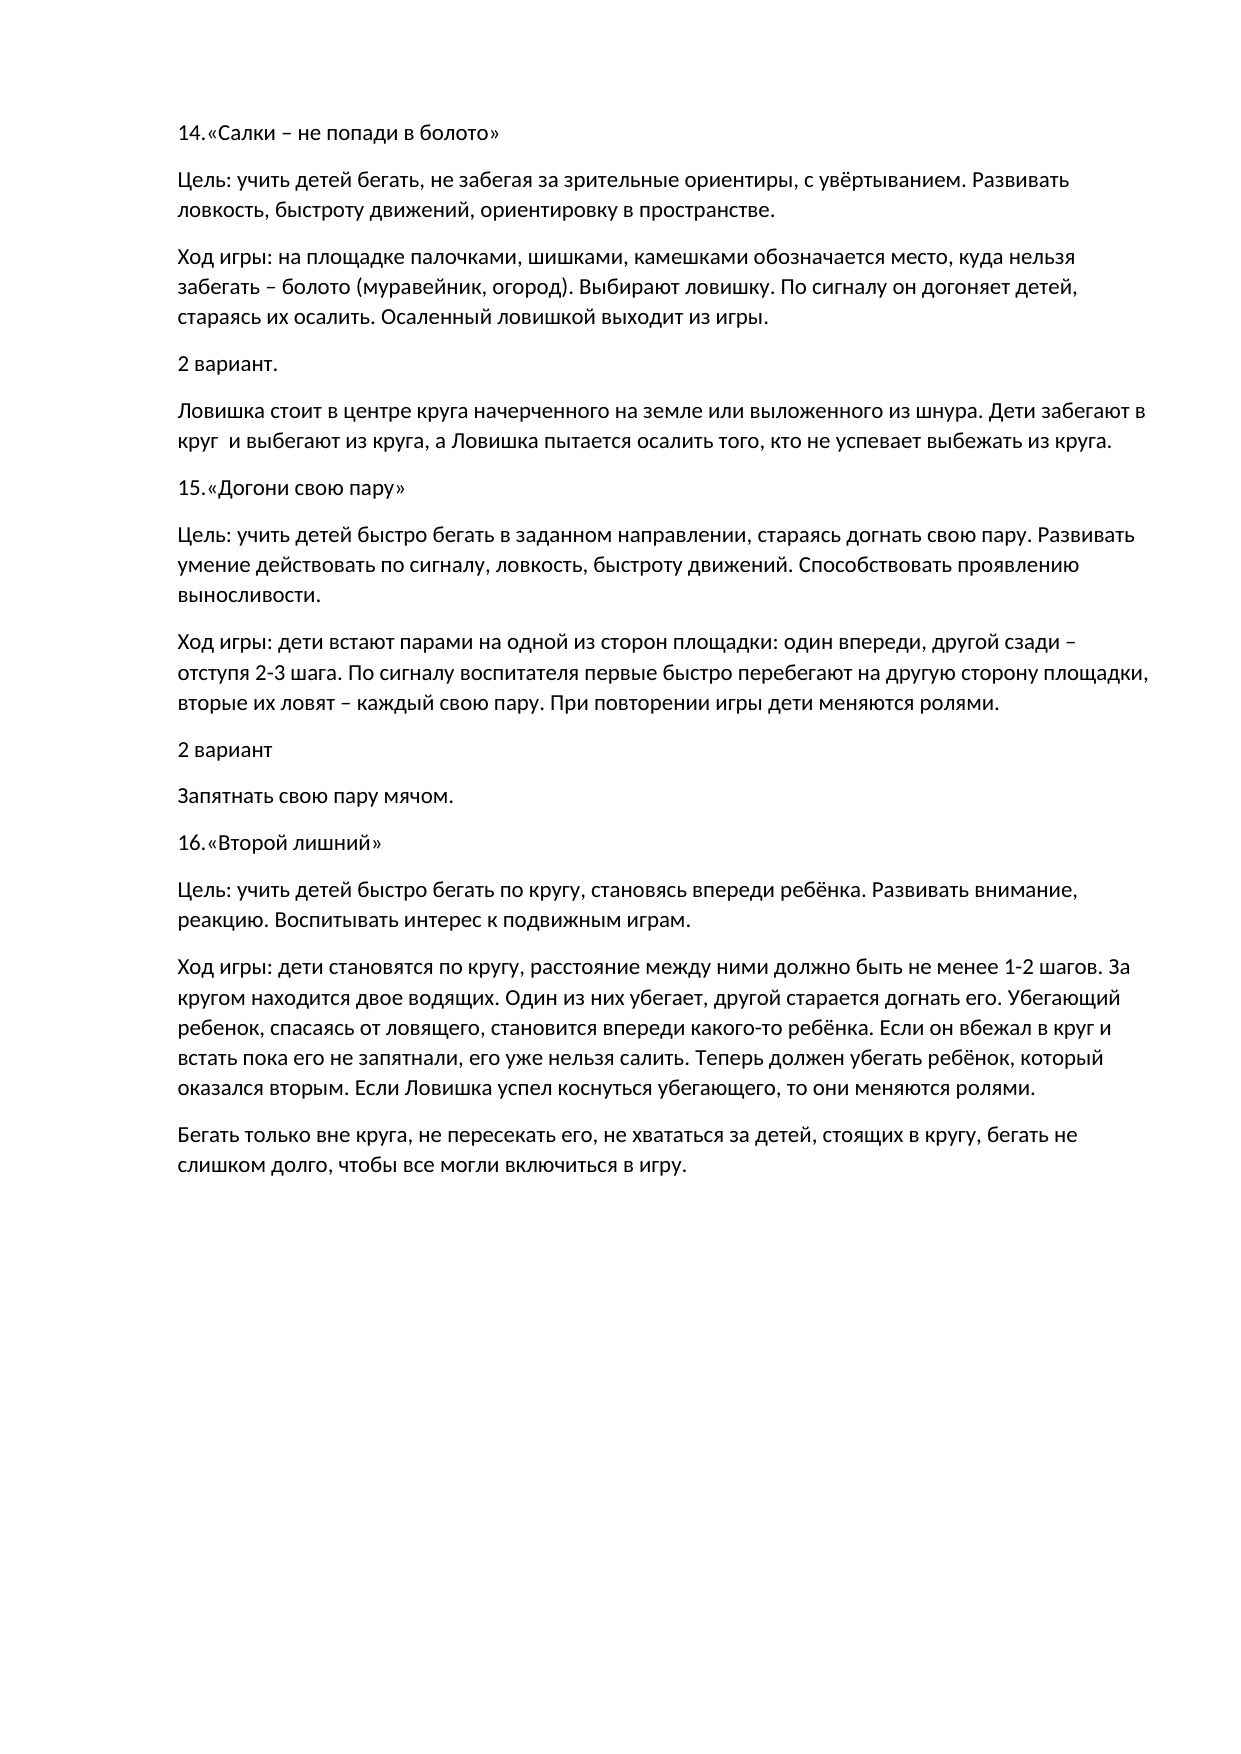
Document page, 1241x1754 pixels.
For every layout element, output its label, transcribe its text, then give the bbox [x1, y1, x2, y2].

text Запятнать свою пару мячом. [177, 782, 1152, 810]
text Ловишка стоит в центре круга начерченного на земле или выложенного из шнура. Дети забегают в круг и выбегают из круга, а Ловишка пытается осалить того, кто не успевает выбежать из круга. [177, 396, 1152, 454]
text 2 вариант [177, 735, 1152, 763]
text Цель: учить детей быстро бегать по кругу, становясь впереди ребёнка. Развивать внимание, реакцию. Воспитывать интерес к подвижным играм. [177, 875, 1152, 934]
text Бегать только вне круга, не пересекать его, не хвататься за детей, стоящих в кругу, бегать не слишком долго, чтобы все могли включиться в игру. [177, 1120, 1152, 1178]
text Ход игры: дети встают парами на одной из сторон площадки: один впереди, другой сзади – отступя 2-3 шага. По сигналу воспитателя первые быстро перебегают на другую сторону площадки, вторые их ловят – каждый свою пару. При повторении игры дети меняются ролями. [177, 627, 1152, 716]
text Цель: учить детей быстро бегать в заданном направлении, стараясь догнать свою пару. Развивать умение действовать по сигналу, ловкость, быстроту движений. Способствовать проявлению выносливости. [177, 520, 1152, 609]
text 16.«Второй лишний» [177, 828, 1152, 857]
text 2 вариант. [177, 349, 1152, 377]
text Цель: учить детей бегать, не забегая за зрительные ориентиры, с увёртыванием. Развивать ловкость, быстроту движений, ориентировку в пространстве. [177, 165, 1152, 223]
text 14.«Салки – не попади в болото» [177, 118, 1152, 146]
text 15.«Догони свою пару» [177, 473, 1152, 501]
text Ход игры: на площадке палочками, шишками, камешками обозначается место, куда нельзя забегать – болото (муравейник, огород). Выбирают ловишку. По сигналу он догоняет детей, стараясь их осалить. Осаленный ловишкой выходит из игры. [177, 242, 1152, 331]
text Ход игры: дети становятся по кругу, расстояние между ними должно быть не менее 1-2 шагов. За кругом находится двое водящих. Один из них убегает, другой старается догнать его. Убегающий ребенок, спасаясь от ловящего, становится впереди какого-то ребёнка. Если он вбежал в круг и встать пока его не запятнали, его уже нельзя салить. Теперь должен убегать ребёнок, который оказался вторым. Если Ловишка успел коснуться убегающего, то они меняются ролями. [177, 952, 1152, 1101]
